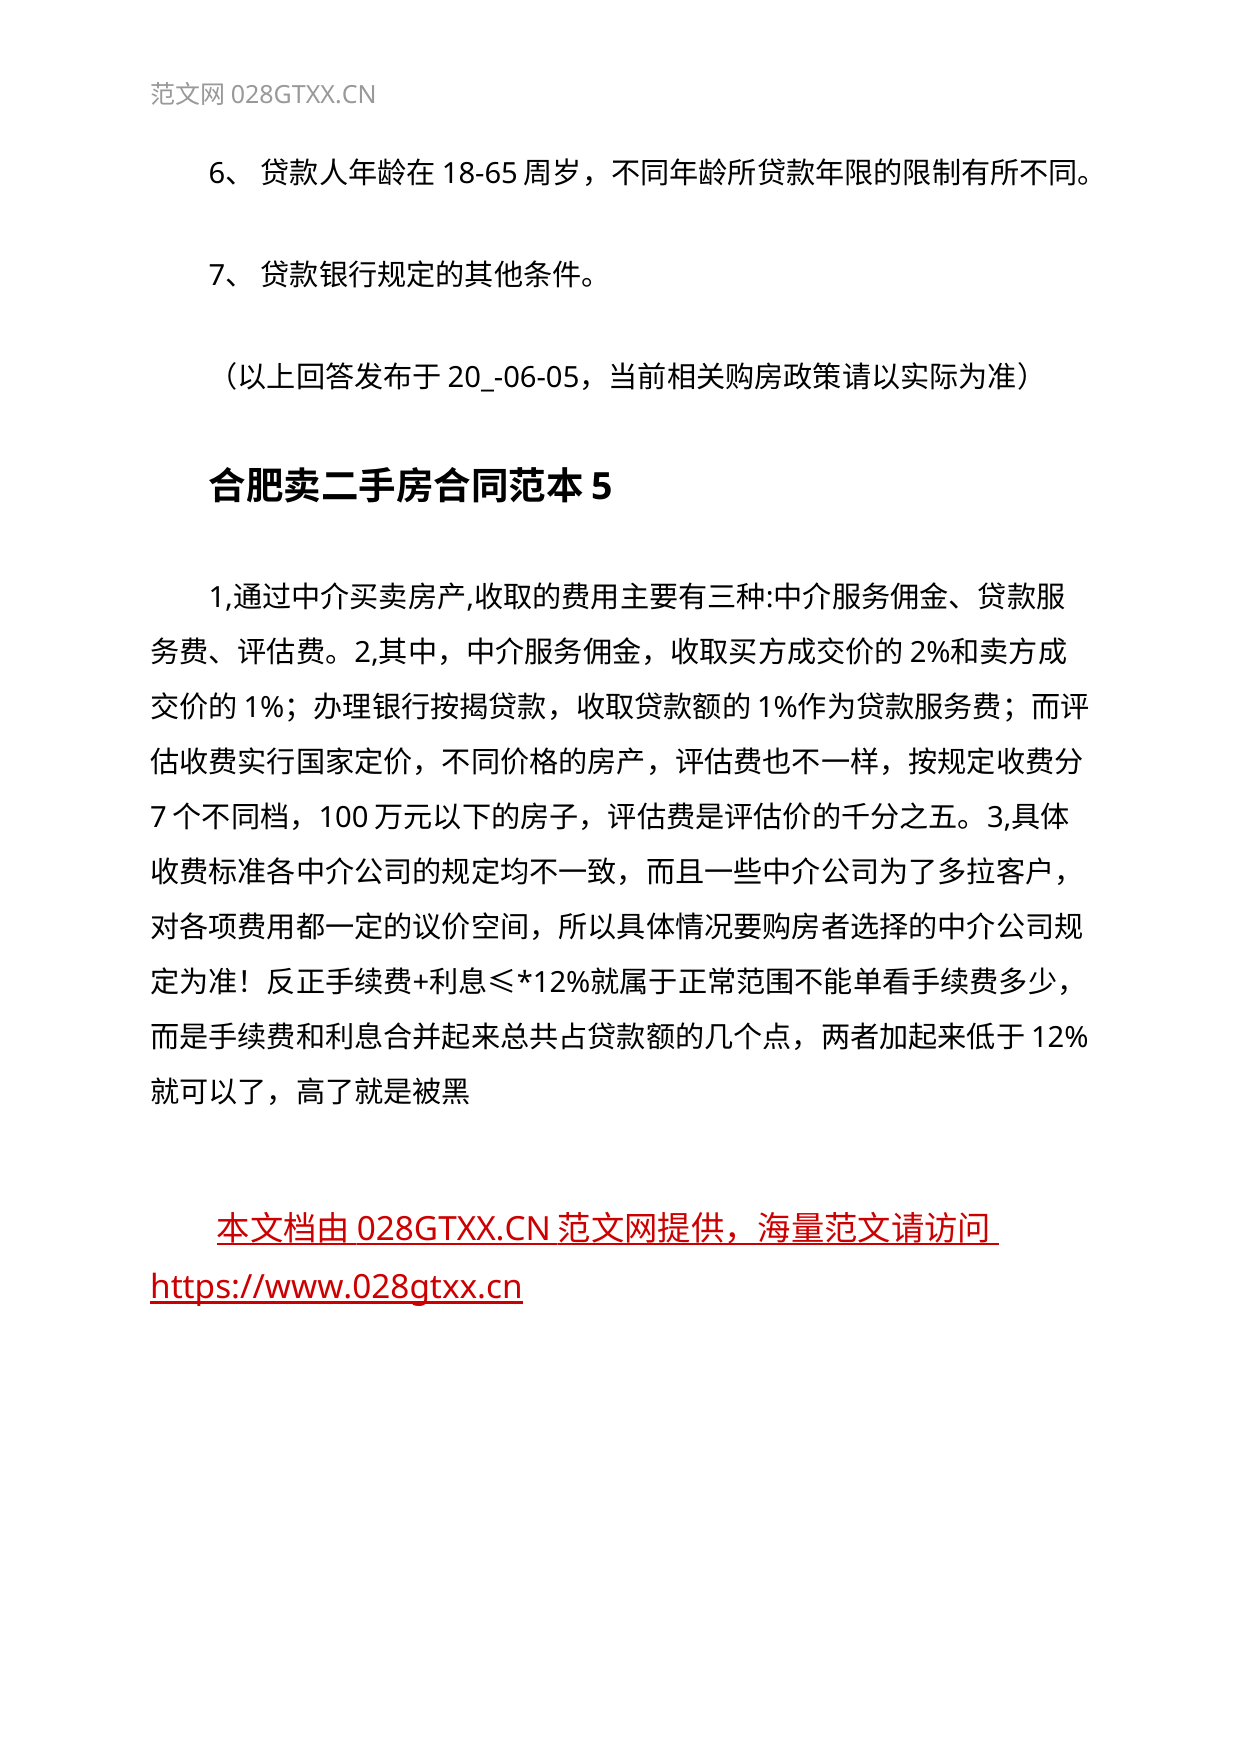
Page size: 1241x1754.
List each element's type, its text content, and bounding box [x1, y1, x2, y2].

text 1,通过中介买卖房产,收取的费用主要有三种:中介服务佣金、贷款服务费、评估费。2,其中，中介服务佣金，收取买方成交价的2%和卖方成交价的1%；办理银行按揭贷款，收取贷款额的1%作为贷款服务费；而评估收费实行国家定价，不同价格的房产，评估费也不一样，按规定收费分7个不同档，100万元以下的房子，评估费是评估价的千分之五。3,具体收费标准各中介公司的规定均不一致，而且一些中介公司为了多拉客户，对各项费用都一定的议价空间，所以具体情况要购房者选择的中介公司规定为准！反正手续费+利息≤*12%就属于正常范围不能单看手续费多少，而是手续费和利息合并起来总共占贷款额的几个点，两者加起来低于12%就可以了，高了就是被黑 [150, 573, 1090, 1111]
text 7、 贷款银行规定的其他条件。 [150, 252, 1090, 294]
text （以上回答发布于20_-06-05，当前相关购房政策请以实际为准） [150, 354, 1090, 396]
text 本文档由028GTXX.CN范文网提供，海量范文请访问 https://www.028gtxx.cn [150, 1201, 1090, 1309]
text 合肥卖二手房合同范本5 [150, 456, 1090, 510]
text 6、 贷款人年龄在18-65周岁，不同年龄所贷款年限的限制有所不同。 [150, 150, 1090, 192]
